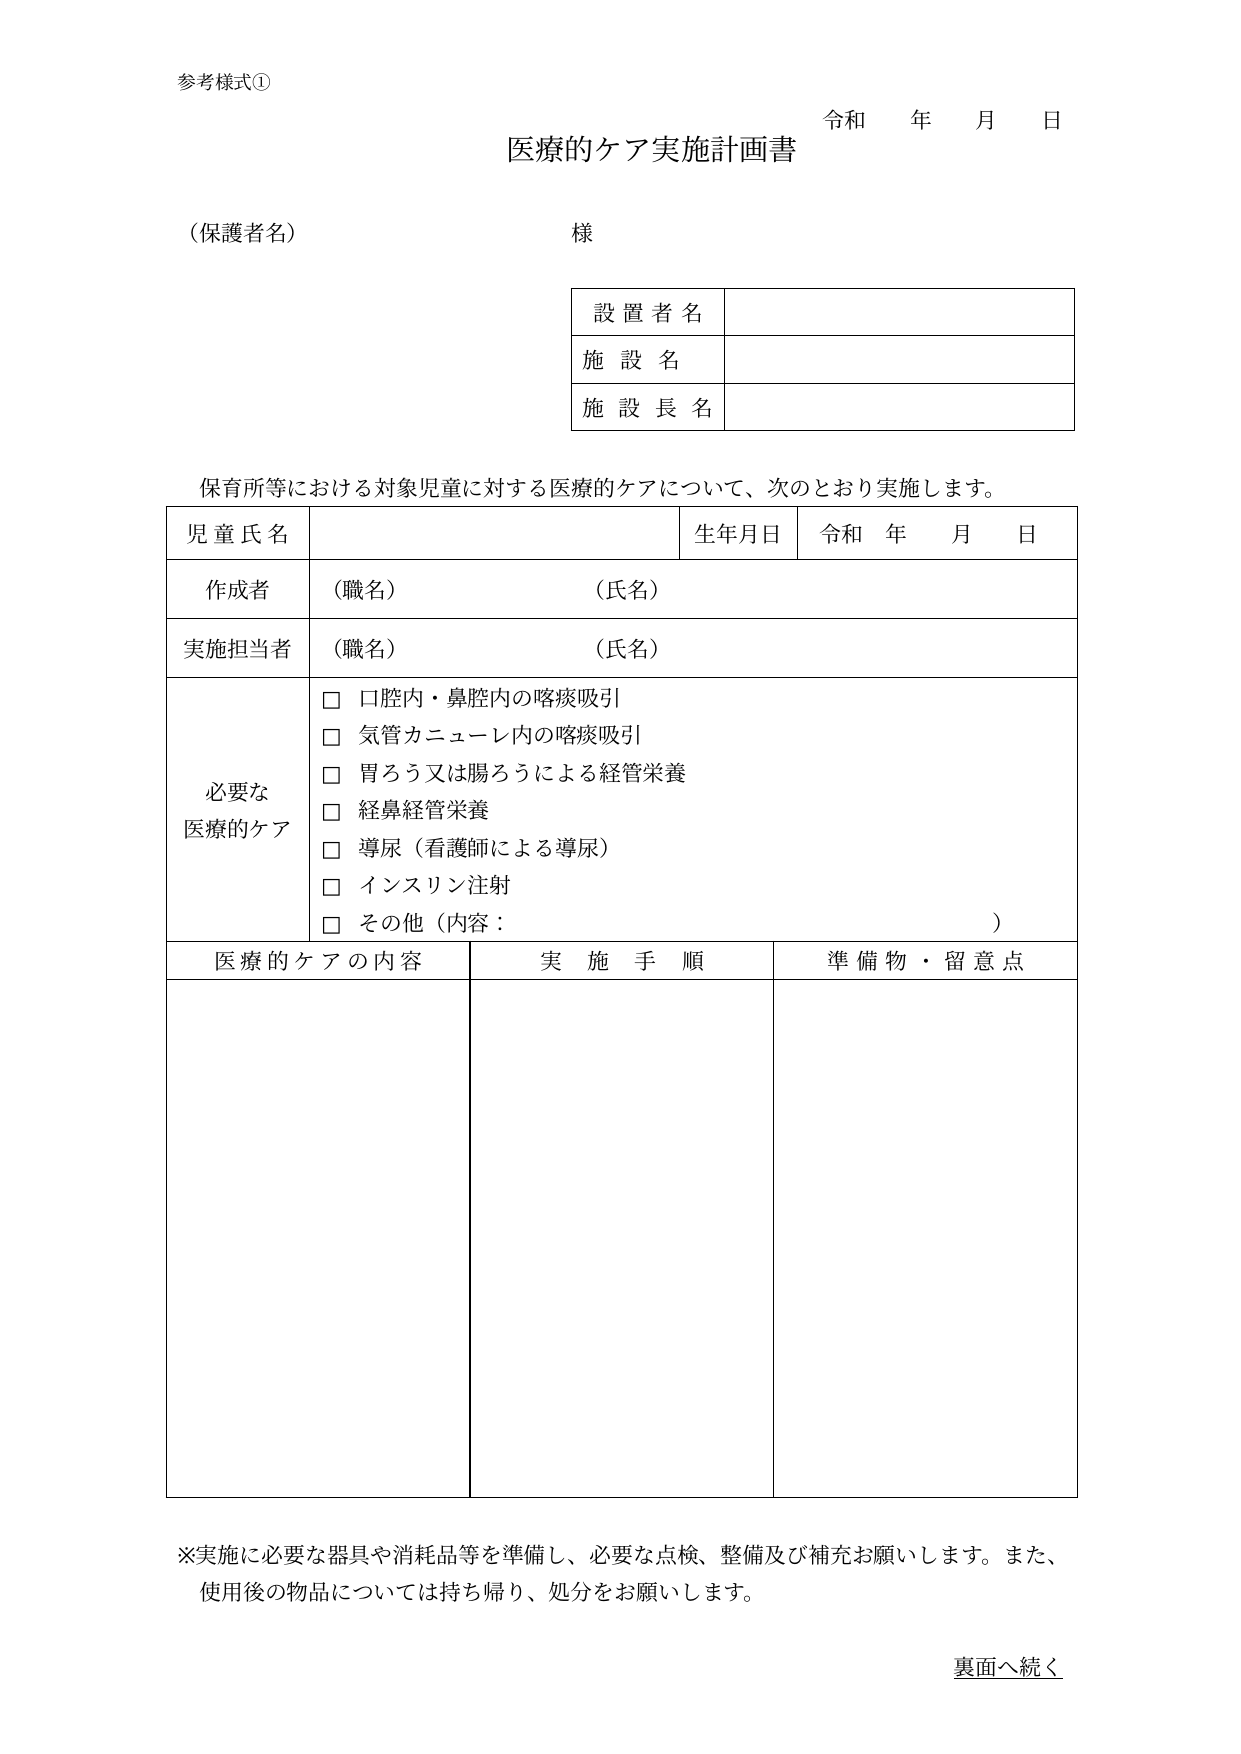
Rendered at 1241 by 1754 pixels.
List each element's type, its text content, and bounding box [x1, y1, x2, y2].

table_cell [167, 980, 469, 1497]
text ※実施に必要な器具や消耗品等を準備し、必要な点検、整備及び補充お願いします。また、使用後の物品については持ち帰り、処分をお願いします。 [177, 1535, 1063, 1610]
text 令和 年 月 日 [177, 100, 1063, 138]
table_header [725, 289, 1074, 335]
table_cell （職名） （氏名） [310, 560, 1077, 618]
text 保育所等における対象児童に対する医療的ケアについて、次のとおり実施します。 [177, 468, 1063, 506]
table_header 児童氏名 [167, 507, 309, 559]
table_cell 実施担当者 [167, 619, 309, 677]
table_cell 作成者 [167, 560, 309, 618]
table_header 令和 年 月 日 [798, 507, 1077, 559]
text 裏面へ続く [177, 1648, 1063, 1685]
table_cell 実施手順 [471, 942, 773, 979]
table_cell [471, 980, 773, 1497]
table_cell 施設名 [572, 336, 724, 382]
table_cell 準備物・留意点 [774, 942, 1077, 979]
table_header 生年月日 [680, 507, 797, 559]
table_cell 施設長名 [572, 384, 724, 430]
table_cell 口腔内・鼻腔内の喀痰吸引 気管カニューレ内の喀痰吸引 胃ろう又は腸ろうによる経管栄養 経鼻経管栄養 導尿（看護師による導尿） インスリン注射 その他（内容： ） [310, 678, 1077, 941]
table_cell 医療的ケアの内容 [167, 942, 469, 979]
table_cell [725, 336, 1074, 382]
text （保護者名） 様 [177, 213, 1063, 250]
table_cell （職名） （氏名） [310, 619, 1077, 677]
table_cell [725, 384, 1074, 430]
table_header 設置者名 [572, 289, 724, 335]
table_cell [774, 980, 1077, 1497]
table_header [310, 507, 679, 559]
text 参考様式① [177, 63, 1063, 100]
table_cell 必要な 医療的ケア [167, 678, 309, 941]
